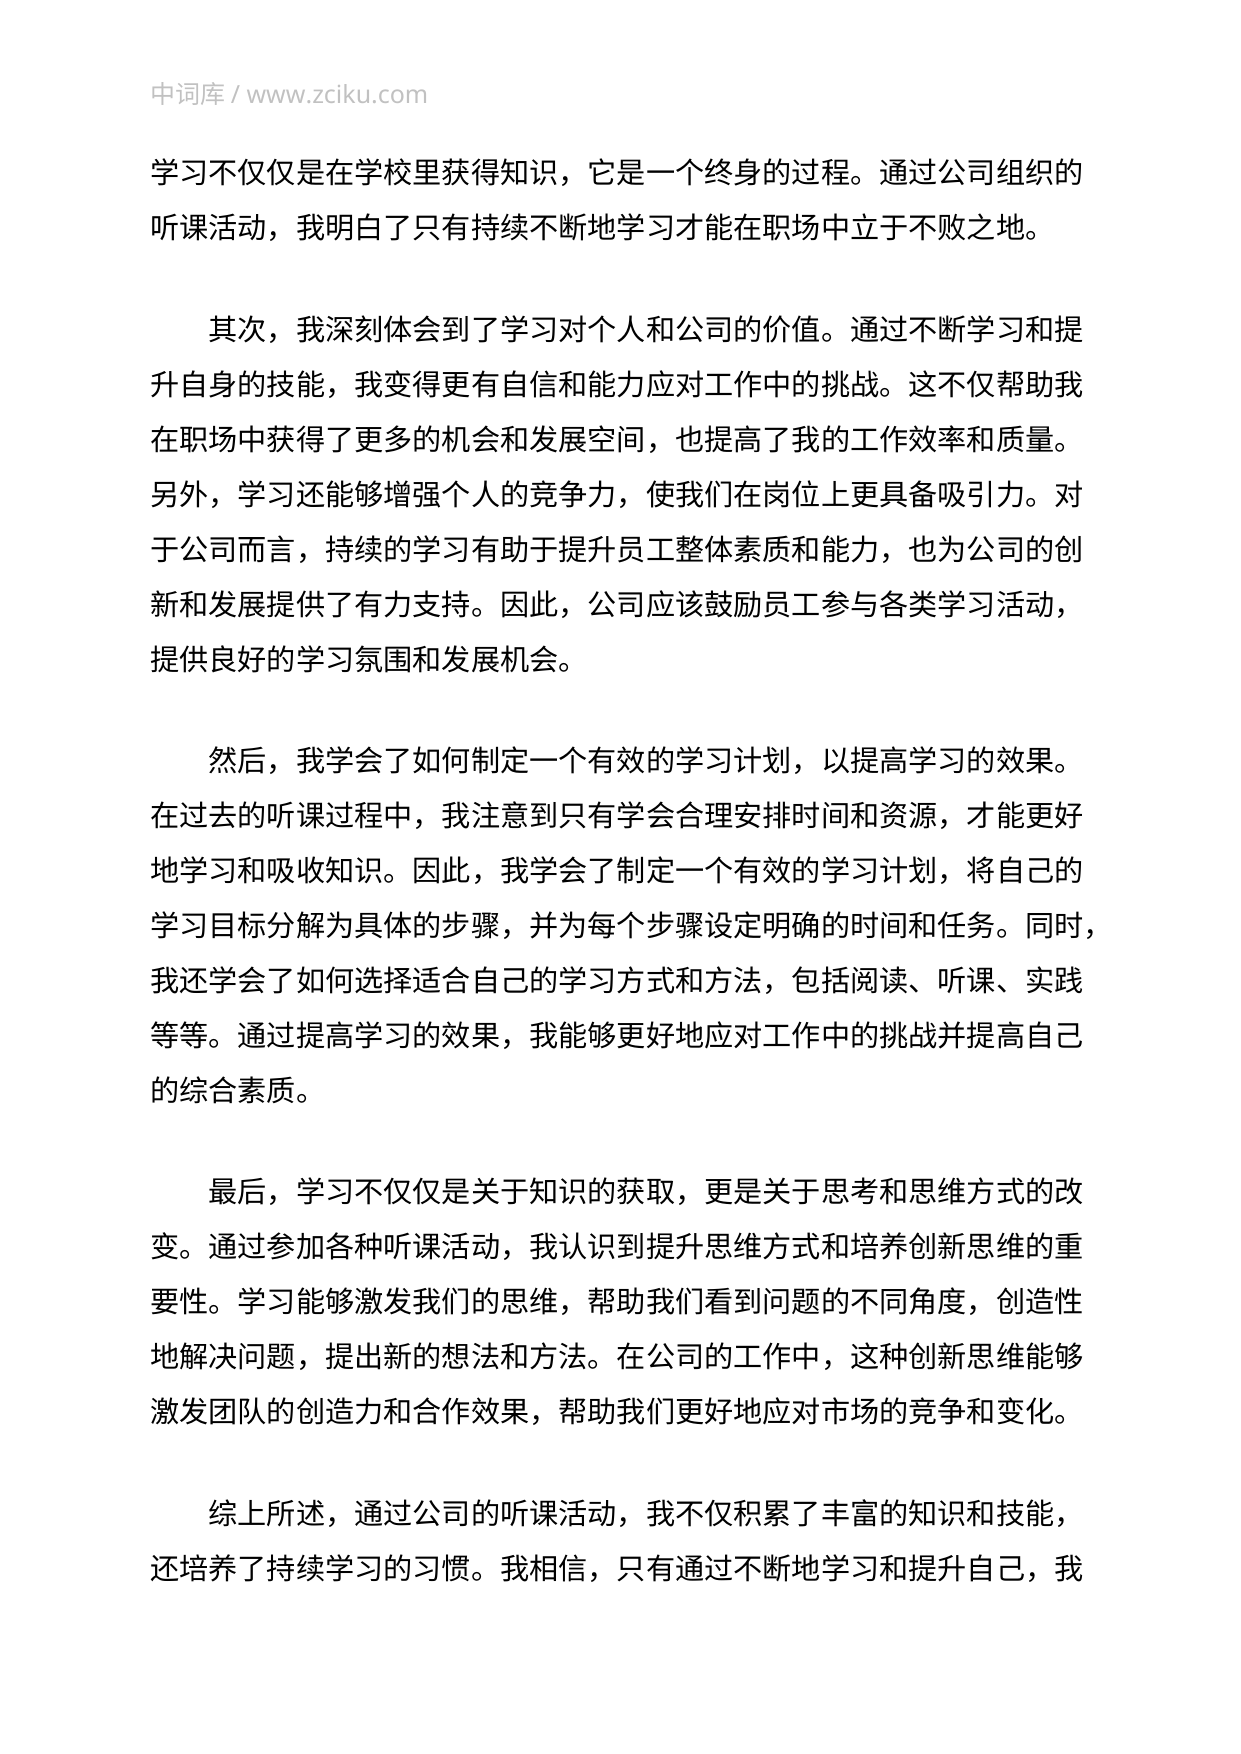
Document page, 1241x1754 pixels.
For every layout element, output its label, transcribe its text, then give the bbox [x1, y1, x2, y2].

text 最后，学习不仅仅是关于知识的获取，更是关于思考和思维方式的改变。通过参加各种听课活动，我认识到提升思维方式和培养创新思维的重要性。学习能够激发我们的思维，帮助我们看到问题的不同角度，创造性地解决问题，提出新的想法和方法。在公司的工作中，这种创新思维能够激发团队的创造力和合作效果，帮助我们更好地应对市场的竞争和变化。 [150, 1169, 1090, 1431]
text 其次，我深刻体会到了学习对个人和公司的价值。通过不断学习和提升自身的技能，我变得更有自信和能力应对工作中的挑战。这不仅帮助我在职场中获得了更多的机会和发展空间，也提高了我的工作效率和质量。另外，学习还能够增强个人的竞争力，使我们在岗位上更具备吸引力。对于公司而言，持续的学习有助于提升员工整体素质和能力，也为公司的创新和发展提供了有力支持。因此，公司应该鼓励员工参与各类学习活动，提供良好的学习氛围和发展机会。 [150, 307, 1090, 678]
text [150, 1490, 1090, 1587]
text 然后，我学会了如何制定一个有效的学习计划，以提高学习的效果。在过去的听课过程中，我注意到只有学会合理安排时间和资源，才能更好地学习和吸收知识。因此，我学会了制定一个有效的学习计划，将自己的学习目标分解为具体的步骤，并为每个步骤设定明确的时间和任务。同时，我还学会了如何选择适合自己的学习方式和方法，包括阅读、听课、实践等等。通过提高学习的效果，我能够更好地应对工作中的挑战并提高自己的综合素质。 [150, 738, 1090, 1109]
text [150, 150, 1090, 247]
